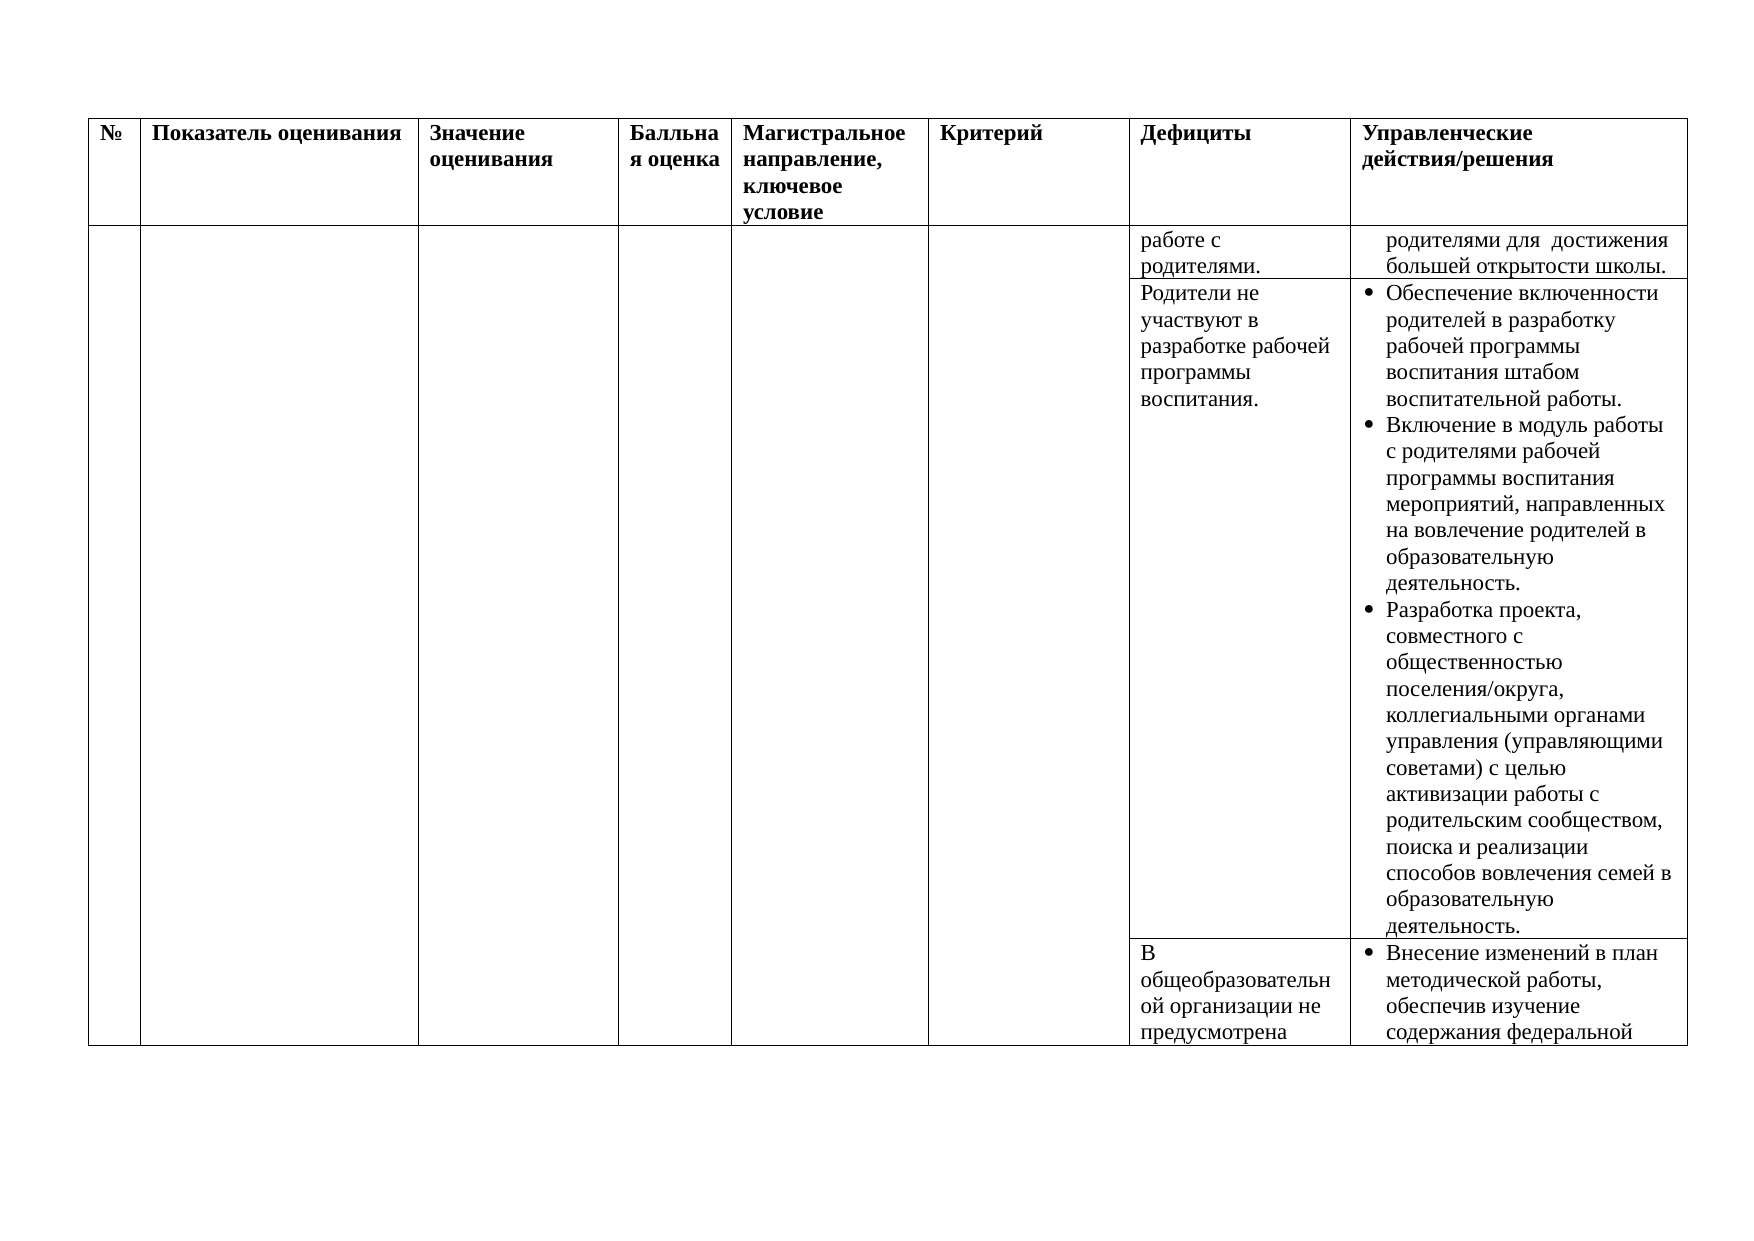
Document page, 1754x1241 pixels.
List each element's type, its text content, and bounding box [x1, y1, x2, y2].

table_header Критерий [929, 119, 1129, 224]
table_header Значение оценивания [419, 119, 618, 224]
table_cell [1130, 226, 1350, 278]
table_header Показатель оценивания [141, 119, 418, 224]
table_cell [1351, 226, 1687, 278]
table_cell Обеспечение включенности родителей в разработку рабочей программы воспитания штабом воспитательной работы. Включение в модуль работы с родителями рабочей программы воспитания мероприятий, направленных на вовлечение родителей в образовательную деятельность. Разработка проекта, совместного с общественностью поселения/округа, коллегиальными органами управления (управляющими советами) с целью активизации работы с родительским сообществом, поиска и реализации способов вовлечения семей в образовательную деятельность. [1351, 279, 1687, 938]
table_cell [1130, 939, 1350, 1045]
table_header Дефициты [1130, 119, 1350, 224]
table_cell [1351, 939, 1687, 1045]
table_header № [89, 119, 140, 224]
table_cell Родители не участвуют в разработке рабочей программы воспитания. [1130, 279, 1350, 938]
table_header Управленческие действия/решения [1351, 119, 1687, 224]
table_header Балльная оценка [619, 119, 731, 224]
table_header Магистральное направление, ключевое условие [732, 119, 928, 224]
